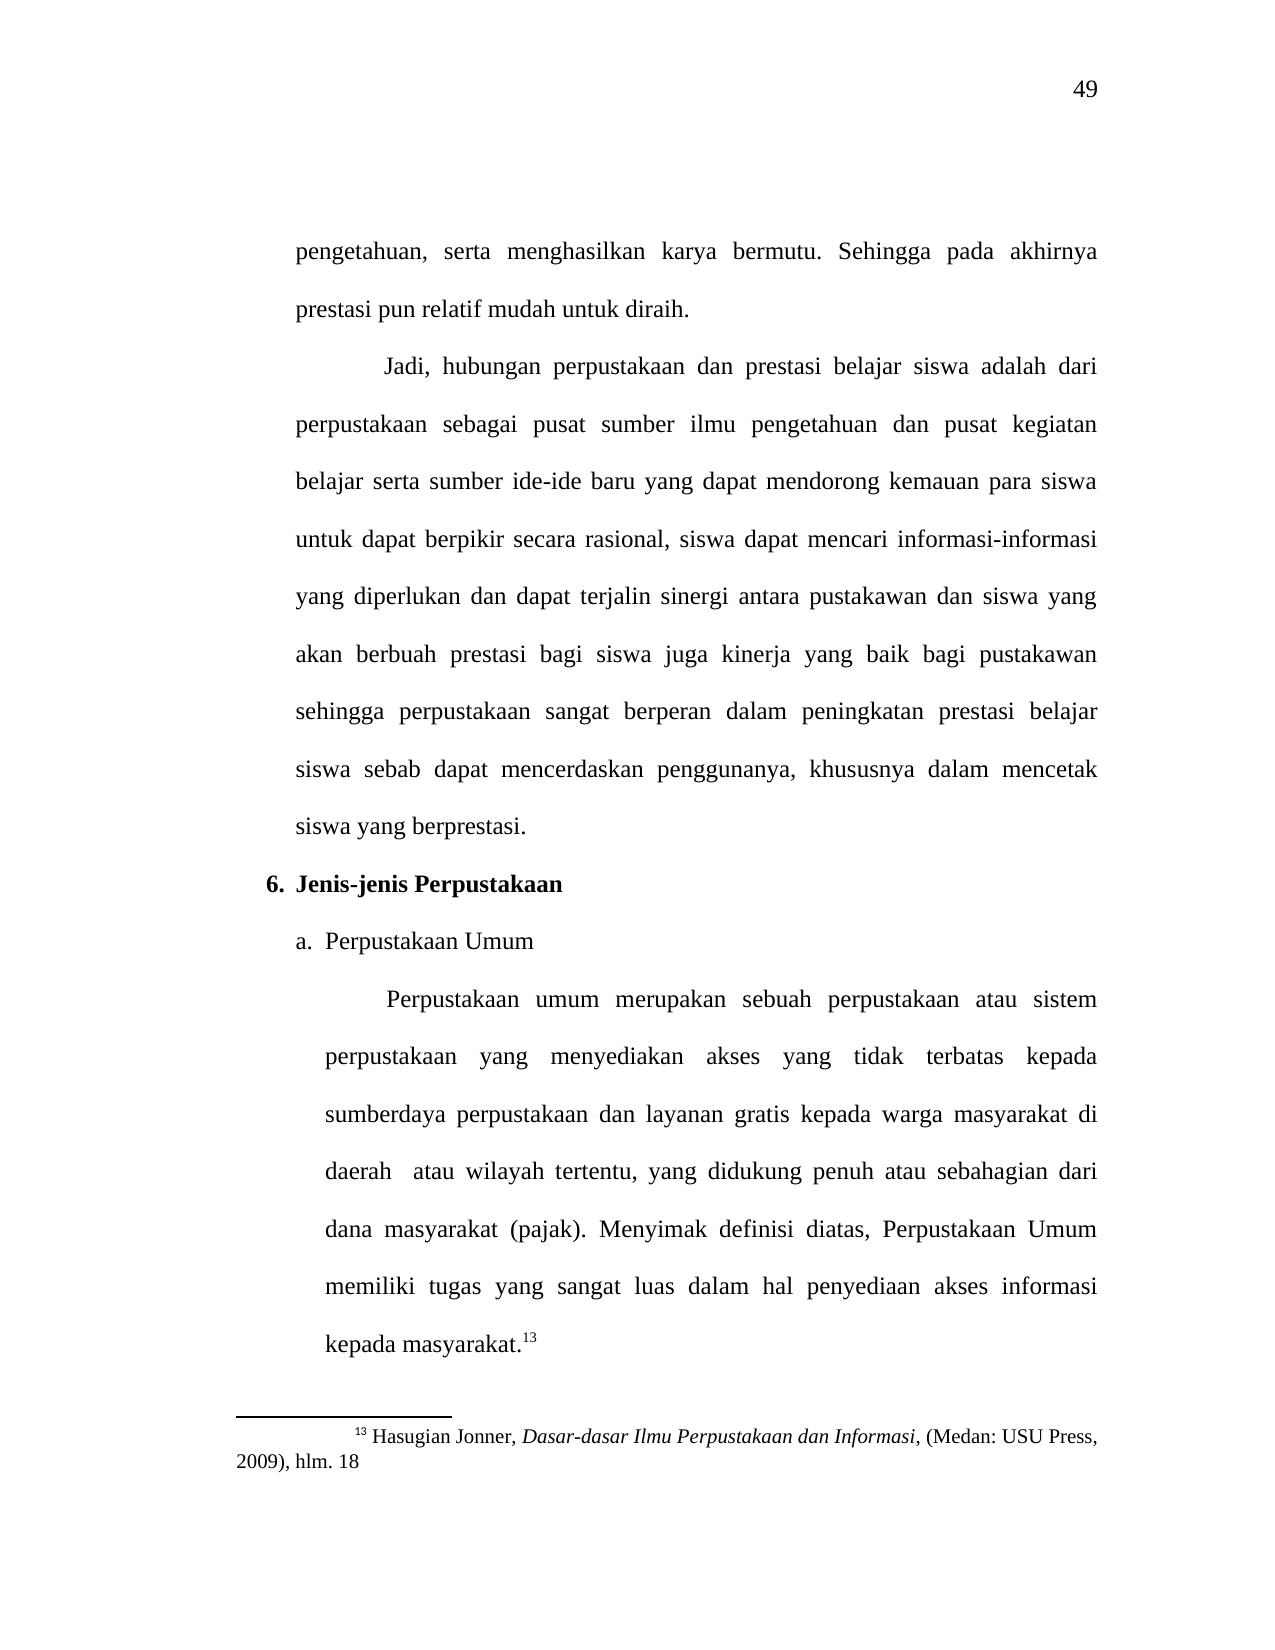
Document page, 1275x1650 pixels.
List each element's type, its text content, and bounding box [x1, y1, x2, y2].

list Perpustakaan umum merupakan sebuah perpustakaan atau sistem perpustakaan yang menyediakan akses yang tidak terbatas kepada sumberdaya perpustakaan dan layanan gratis kepada warga masyarakat di daerah atau wilayah tertentu, yang didukung penuh atau sebahagian dari dana masyarakat (pajak). Menyimak definisi diatas, Perpustakaan Umum memiliki tugas yang sangat luas dalam hal penyediaan akses informasi kepada masyarakat. [325, 984, 1098, 1357]
list Jenis-jenis Perpustakaan [266, 869, 1098, 897]
list Perpustakaan Umum [295, 926, 1098, 955]
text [295, 236, 1098, 322]
text Jadi, hubungan perpustakaan dan prestasi belajar siswa adalah dari perpustakaan sebagai pusat sumber ilmu pengetahuan dan pusat kegiatan belajar serta sumber ide-ide baru yang dapat mendorong kemauan para siswa untuk dapat berpikir secara rasional, siswa dapat mencari informasi-informasi yang diperlukan dan dapat terjalin sinergi antara pustakawan dan siswa yang akan berbuah prestasi bagi siswa juga kinerja yang baik bagi pustakawan sehingga perpustakaan sangat berperan dalam peningkatan prestasi belajar siswa sebab dapat mencerdaskan penggunanya, khususnya dalam mencetak siswa yang berprestasi. [295, 351, 1098, 840]
